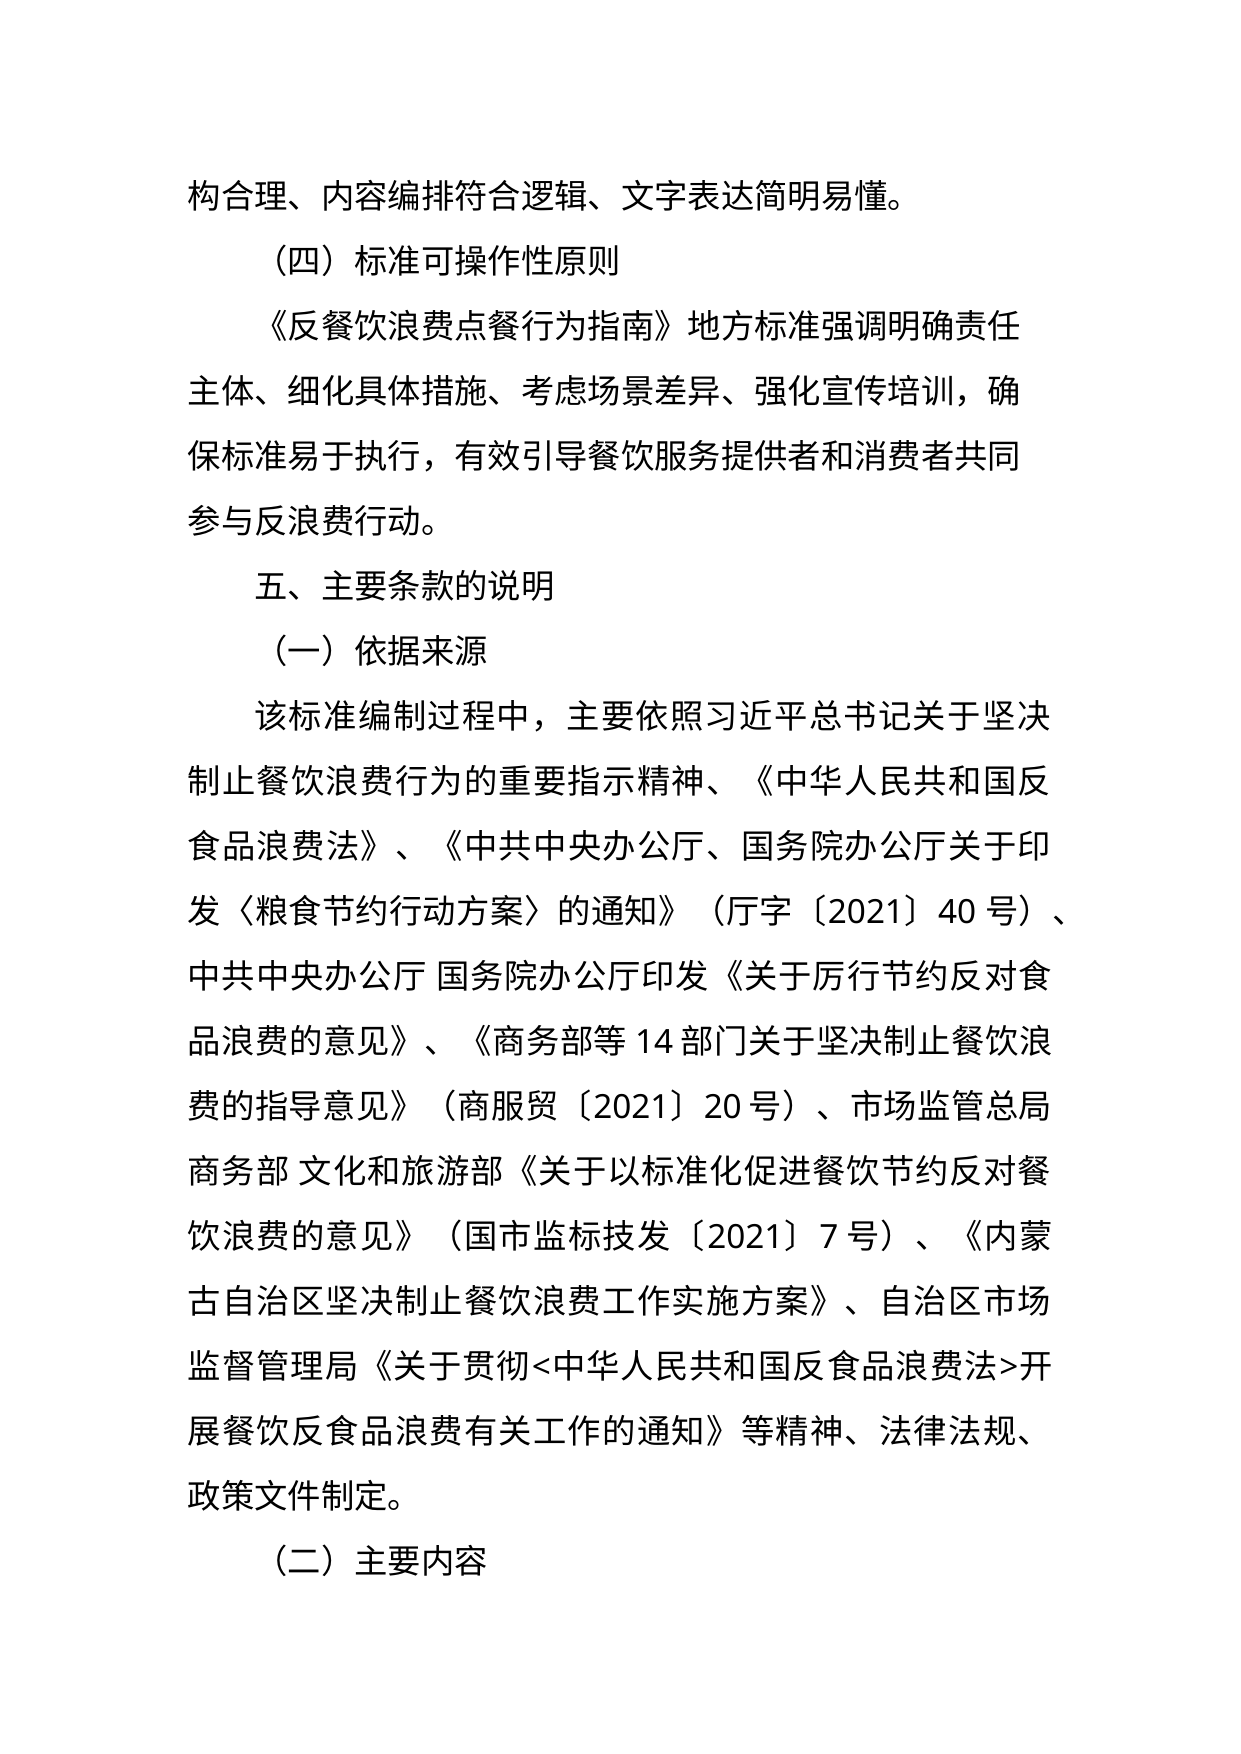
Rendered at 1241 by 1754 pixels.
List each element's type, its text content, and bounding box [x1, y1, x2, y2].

text 五、主要条款的说明 [187, 552, 1053, 617]
text 该标准编制过程中，主要依照习近平总书记关于坚决制止餐饮浪费行为的重要指示精神、《中华人民共和国反食品浪费法》、《中共中央办公厅、国务院办公厅关于印发〈粮食节约行动方案〉的通知》（厅字〔2021〕40 号）、中共中央办公厅 国务院办公厅印发《关于厉行节约反对食品浪费的意见》、《商务部等14部门关于坚决制止餐饮浪费的指导意见》（商服贸〔2021〕20号）、市场监管总局 商务部 文化和旅游部《关于以标准化促进餐饮节约反对餐饮浪费的意见》（国市监标技发〔2021〕7号）、《内蒙古自治区坚决制止餐饮浪费工作实施方案》、自治区市场监督管理局《关于贯彻<中华人民共和国反食品浪费法>开展餐饮反食品浪费有关工作的通知》等精神、法律法规、政策文件制定。 [187, 682, 1053, 1527]
text （二）主要内容 [187, 1527, 1053, 1592]
text 《反餐饮浪费点餐行为指南》地方标准强调明确责任主体、细化具体措施、考虑场景差异、强化宣传培训，确保标准易于执行，有效引导餐饮服务提供者和消费者共同参与反浪费行动。 [187, 292, 1053, 552]
text （四）标准可操作性原则 [187, 227, 1053, 292]
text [187, 162, 1053, 227]
text （一）依据来源 [187, 617, 1053, 682]
